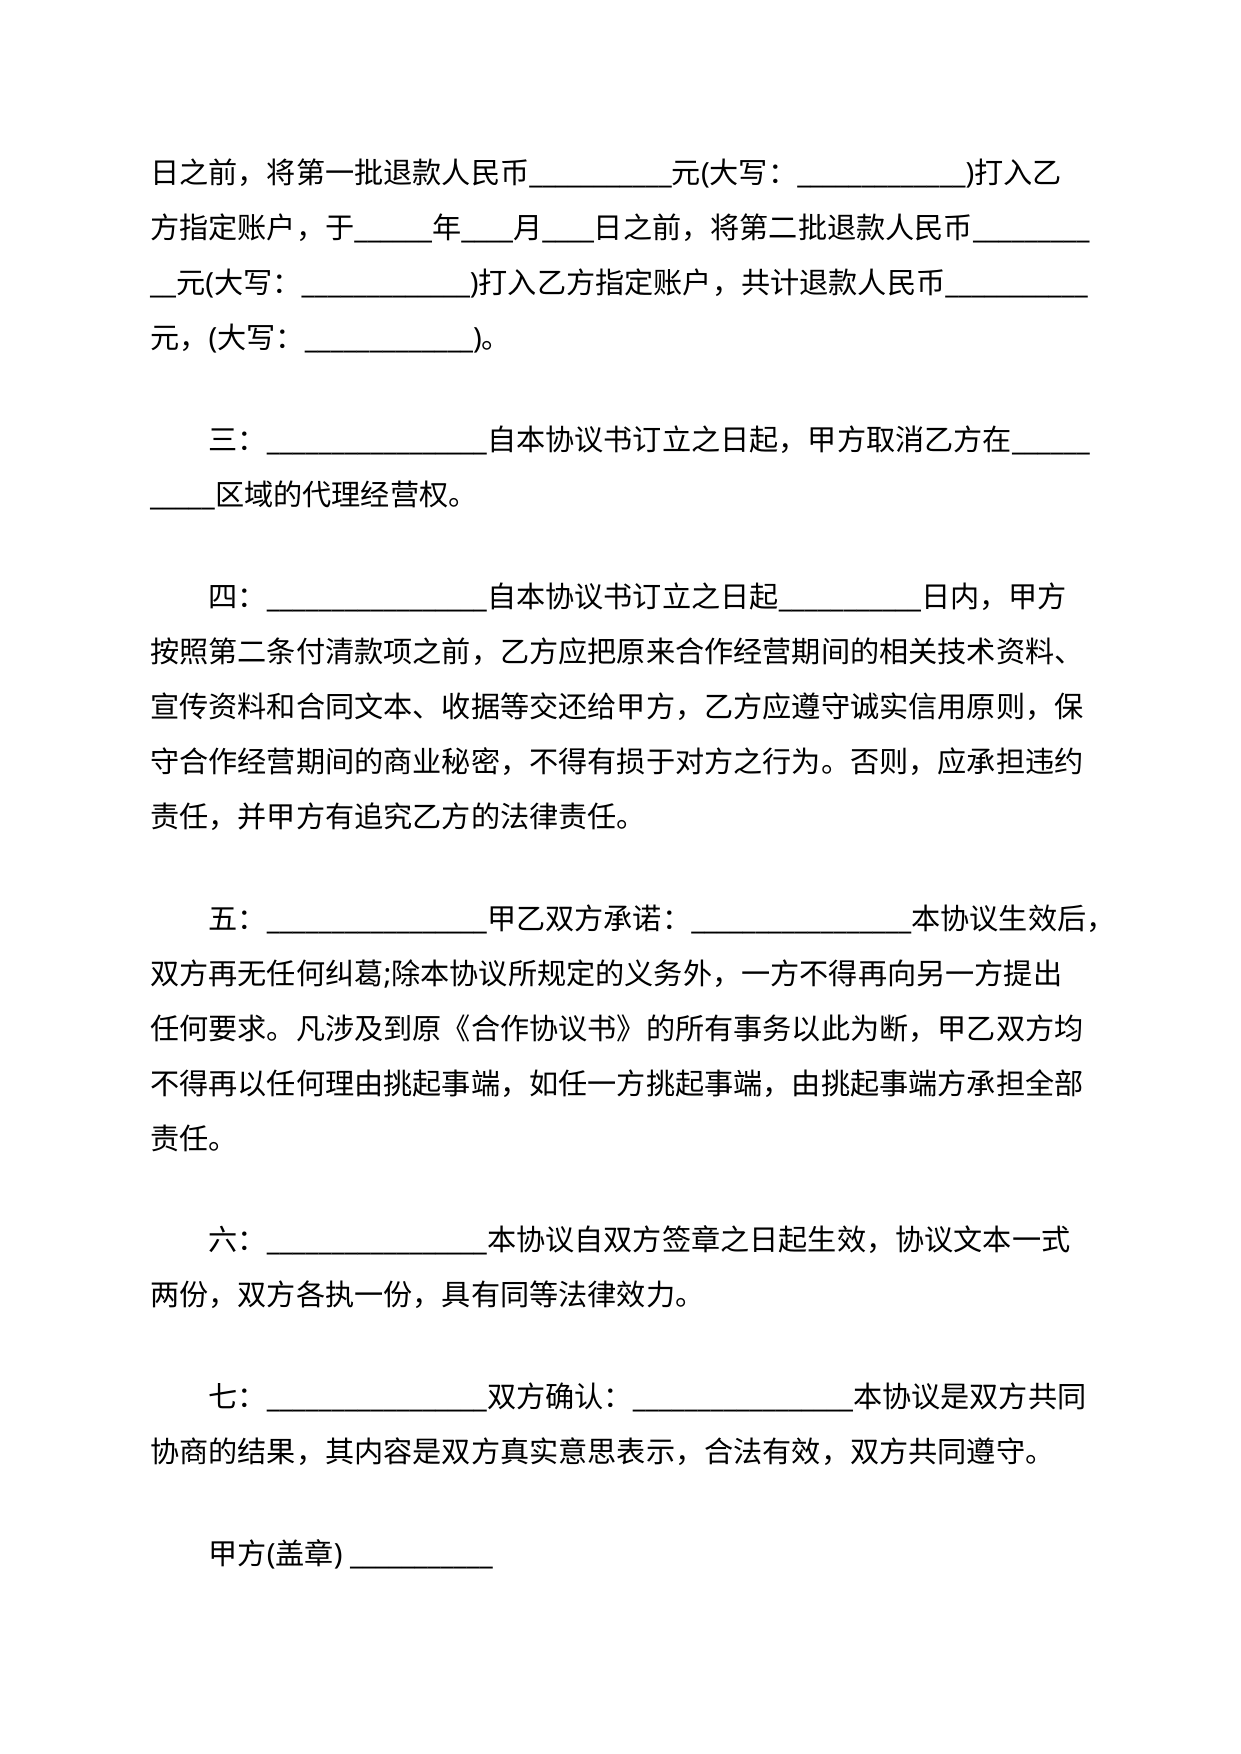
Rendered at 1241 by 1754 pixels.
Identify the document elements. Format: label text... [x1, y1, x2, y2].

text 六：_________________本协议自双方签章之日起生效，协议文本一式两份，双方各执一份，具有同等法律效力。 [150, 1217, 1090, 1314]
text 四：_________________自本协议书订立之日起___________日内，甲方按照第二条付清款项之前，乙方应把原来合作经营期间的相关技术资料、宣传资料和合同文本、收据等交还给甲方，乙方应遵守诚实信用原则，保守合作经营期间的商业秘密，不得有损于对方之行为。否则，应承担违约责任，并甲方有追究乙方的法律责任。 [150, 574, 1090, 836]
text 甲方(盖章) ___________ [150, 1531, 1090, 1573]
text 五：_________________甲乙双方承诺：_________________本协议生效后，双方再无任何纠葛;除本协议所规定的义务外，一方不得再向另一方提出任何要求。凡涉及到原《合作协议书》的所有事务以此为断，甲乙双方均不得再以任何理由挑起事端，如任一方挑起事端，由挑起事端方承担全部责任。 [150, 895, 1090, 1157]
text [150, 150, 1090, 357]
text 七：_________________双方确认：_________________本协议是双方共同协商的结果，其内容是双方真实意思表示，合法有效，双方共同遵守。 [150, 1374, 1090, 1471]
text 三：_________________自本协议书订立之日起，甲方取消乙方在___________区域的代理经营权。 [150, 417, 1090, 514]
